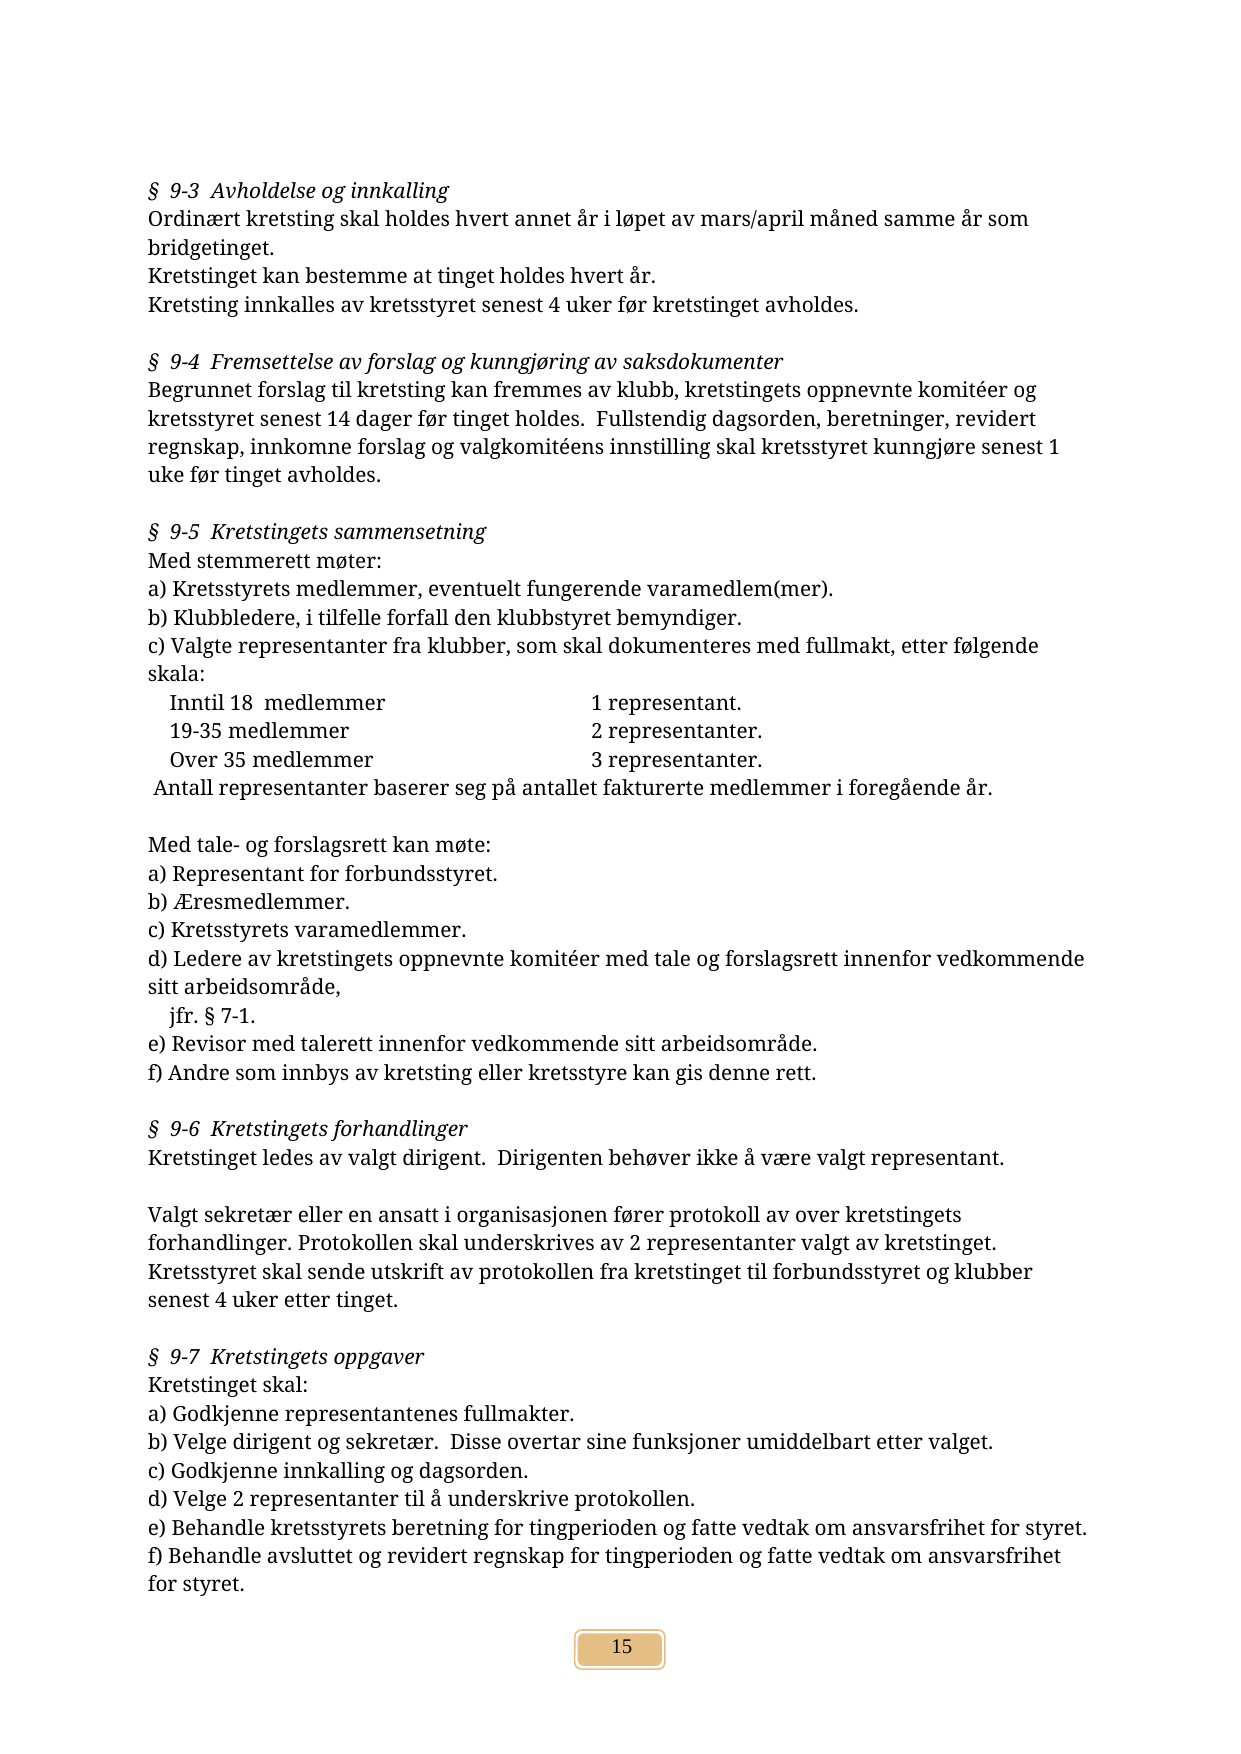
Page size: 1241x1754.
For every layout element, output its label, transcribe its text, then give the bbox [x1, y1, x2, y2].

text e) Behandle kretsstyrets beretning for tingperioden og fatte vedtak om ansvarsfrihet for styret. [148, 1513, 1092, 1541]
text d) Velge 2 representanter til å underskrive protokollen. [148, 1484, 1092, 1513]
text § 9-6 Kretstingets forhandlinger [148, 1114, 1092, 1143]
text Med tale- og forslagsrett kan møte: [148, 830, 1092, 859]
text Kretsting innkalles av kretsstyret senest 4 uker før kretstinget avholdes. [148, 290, 1092, 318]
text c) Kretsstyrets varamedlemmer. [148, 916, 1092, 944]
text d) Ledere av kretstingets oppnevnte komitéer med tale og forslagsrett innenfor vedkommende sitt arbeidsområde, jfr. § 7-1. [148, 944, 1092, 1029]
text b) Klubbledere, i tilfelle forfall den klubbstyret bemyndiger. [148, 603, 1092, 631]
text Over 35 medlemmer 3 representanter. [148, 745, 1092, 773]
text e) Revisor med talerett innenfor vedkommende sitt arbeidsområde. [148, 1029, 1092, 1058]
text f) Behandle avsluttet og revidert regnskap for tingperioden og fatte vedtak om ansvarsfrihet for styret. [148, 1541, 1092, 1598]
text Begrunnet forslag til kretsting kan fremmes av klubb, kretstingets oppnevnte komitéer og kretsstyret senest 14 dager før tinget holdes. Fullstendig dagsorden, beretninger, revidert regnskap, innkomne forslag og valgkomitéens innstilling skal kretsstyret kunngjøre senest 1 uke før tinget avholdes. [148, 375, 1092, 489]
text a) Kretsstyrets medlemmer, eventuelt fungerende varamedlem(mer). [148, 574, 1092, 603]
text c) Valgte representanter fra klubber, som skal dokumenteres med fullmakt, etter følgende skala: [148, 631, 1092, 688]
text Valgt sekretær eller en ansatt i organisasjonen fører protokoll av over kretstingets forhandlinger. Protokollen skal underskrives av 2 representanter valgt av kretstinget. Kretsstyret skal sende utskrift av protokollen fra kretstinget til forbundsstyret og klubber senest 4 uker etter tinget. [148, 1200, 1092, 1314]
text b) Æresmedlemmer. [148, 887, 1092, 916]
text a) Godkjenne representantenes fullmakter. [148, 1399, 1092, 1427]
text § 9-4 Fremsettelse av forslag og kunngjøring av saksdokumenter [148, 347, 1092, 375]
text § 9-3 Avholdelse og innkalling [148, 176, 1092, 204]
text Kretstinget skal: [148, 1371, 1092, 1399]
text § 9-7 Kretstingets oppgaver [148, 1342, 1092, 1371]
text a) Representant for forbundsstyret. [148, 859, 1092, 887]
text Inntil 18 medlemmer 1 representant. [148, 688, 1092, 716]
text 19-35 medlemmer 2 representanter. [148, 716, 1092, 745]
text Ordinært kretsting skal holdes hvert annet år i løpet av mars/april måned samme år som bridgetinget. Kretstinget kan bestemme at tinget holdes hvert år. [148, 204, 1092, 290]
text Kretstinget ledes av valgt dirigent. Dirigenten behøver ikke å være valgt representant. [148, 1143, 1092, 1171]
text Med stemmerett møter: [148, 546, 1092, 574]
text Antall representanter baserer seg på antallet fakturerte medlemmer i foregående år. [148, 773, 1092, 802]
text c) Godkjenne innkalling og dagsorden. [148, 1456, 1092, 1484]
text § 9-5 Kretstingets sammensetning [148, 517, 1092, 546]
text b) Velge dirigent og sekretær. Disse overtar sine funksjoner umiddelbart etter valget. [148, 1427, 1092, 1456]
text f) Andre som innbys av kretsting eller kretsstyre kan gis denne rett. [148, 1058, 1092, 1086]
